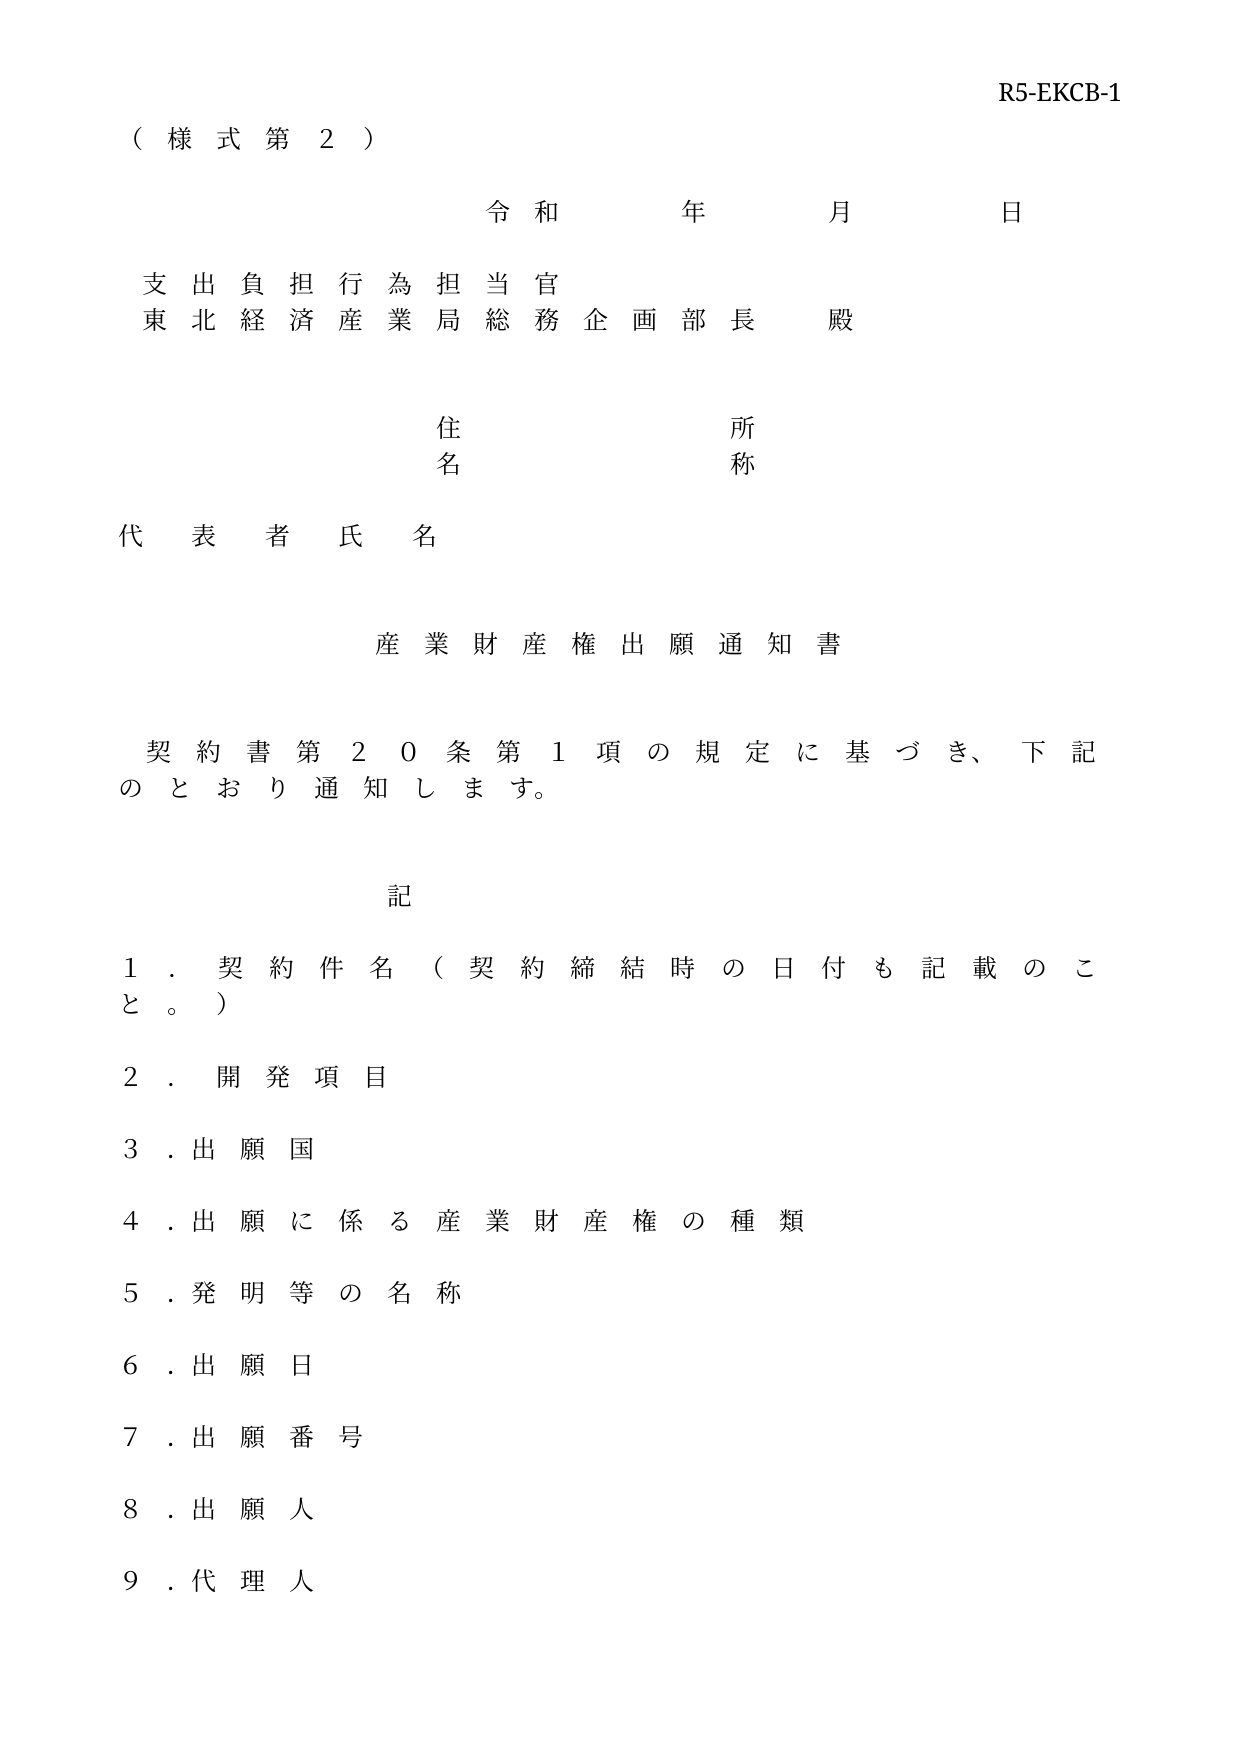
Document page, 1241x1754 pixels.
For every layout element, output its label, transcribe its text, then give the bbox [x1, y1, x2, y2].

text ５. 発明等の名称 [118, 1273, 1122, 1309]
text 支出負担行為担当官 [118, 264, 1122, 300]
text 東北経済産業局総務企画部長 殿 [118, 300, 1122, 336]
text （様式第２） [118, 120, 1122, 156]
text ４. 出願に係る産業財産権の種類 [118, 1201, 1122, 1237]
text 代 表 者 氏 名 [118, 481, 1122, 553]
text 契約書第２０条第１項の規定に基づき、下記のとおり通知します。 [118, 733, 1122, 805]
text ７. 出願番号 [118, 1418, 1122, 1454]
text 名 称 [118, 444, 1122, 481]
text ２．開発項目 [118, 1057, 1122, 1093]
text 住 所 [118, 408, 1122, 444]
text 令和 年 月 日 [118, 192, 1122, 228]
text ９. 代理人 [118, 1562, 1122, 1598]
text 産業財産権出願通知書 [118, 625, 1122, 661]
text １．契約件名（契約締結時の日付も記載のこと。） [118, 949, 1122, 1021]
text ８. 出願人 [118, 1490, 1122, 1526]
text ６. 出願日 [118, 1346, 1122, 1382]
text 記 [118, 877, 1122, 913]
text ３. 出願国 [118, 1129, 1122, 1165]
